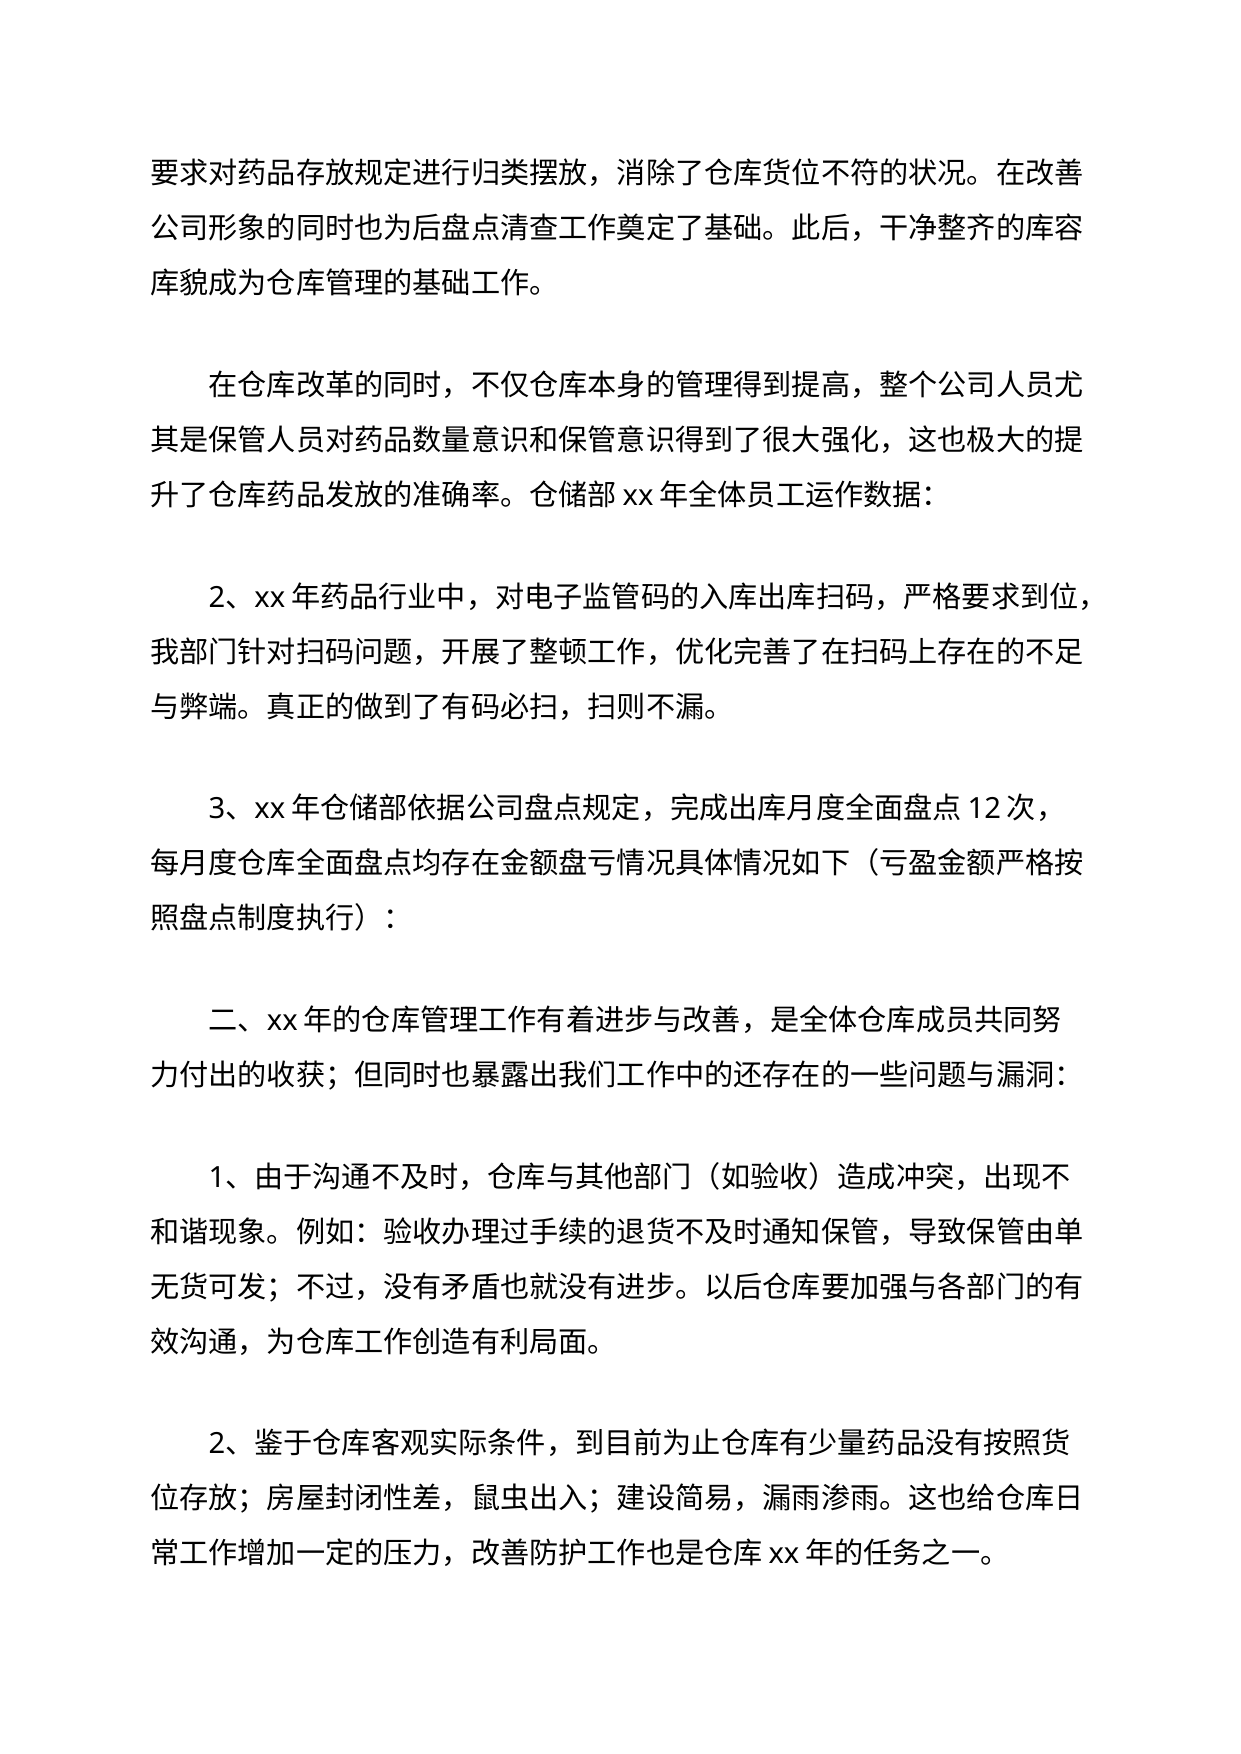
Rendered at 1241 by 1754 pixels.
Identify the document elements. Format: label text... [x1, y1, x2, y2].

text 在仓库改革的同时，不仅仓库本身的管理得到提高，整个公司人员尤其是保管人员对药品数量意识和保管意识得到了很大强化，这也极大的提升了仓库药品发放的准确率。仓储部xx年全体员工运作数据： [150, 362, 1090, 514]
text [150, 150, 1090, 302]
text 3、xx年仓储部依据公司盘点规定，完成出库月度全面盘点12次，每月度仓库全面盘点均存在金额盘亏情况具体情况如下（亏盈金额严格按照盘点制度执行）： [150, 785, 1090, 937]
text 1、由于沟通不及时，仓库与其他部门（如验收）造成冲突，出现不和谐现象。例如：验收办理过手续的退货不及时通知保管，导致保管由单无货可发；不过，没有矛盾也就没有进步。以后仓库要加强与各部门的有效沟通，为仓库工作创造有利局面。 [150, 1153, 1090, 1361]
text 2、鉴于仓库客观实际条件，到目前为止仓库有少量药品没有按照货位存放；房屋封闭性差，鼠虫出入；建设简易，漏雨渗雨。这也给仓库日常工作增加一定的压力，改善防护工作也是仓库xx年的任务之一。 [150, 1420, 1090, 1572]
text 2、xx年药品行业中，对电子监管码的入库出库扫码，严格要求到位，我部门针对扫码问题，开展了整顿工作，优化完善了在扫码上存在的不足与弊端。真正的做到了有码必扫，扫则不漏。 [150, 573, 1090, 726]
text 二、xx年的仓库管理工作有着进步与改善，是全体仓库成员共同努力付出的收获；但同时也暴露出我们工作中的还存在的一些问题与漏洞： [150, 997, 1090, 1094]
